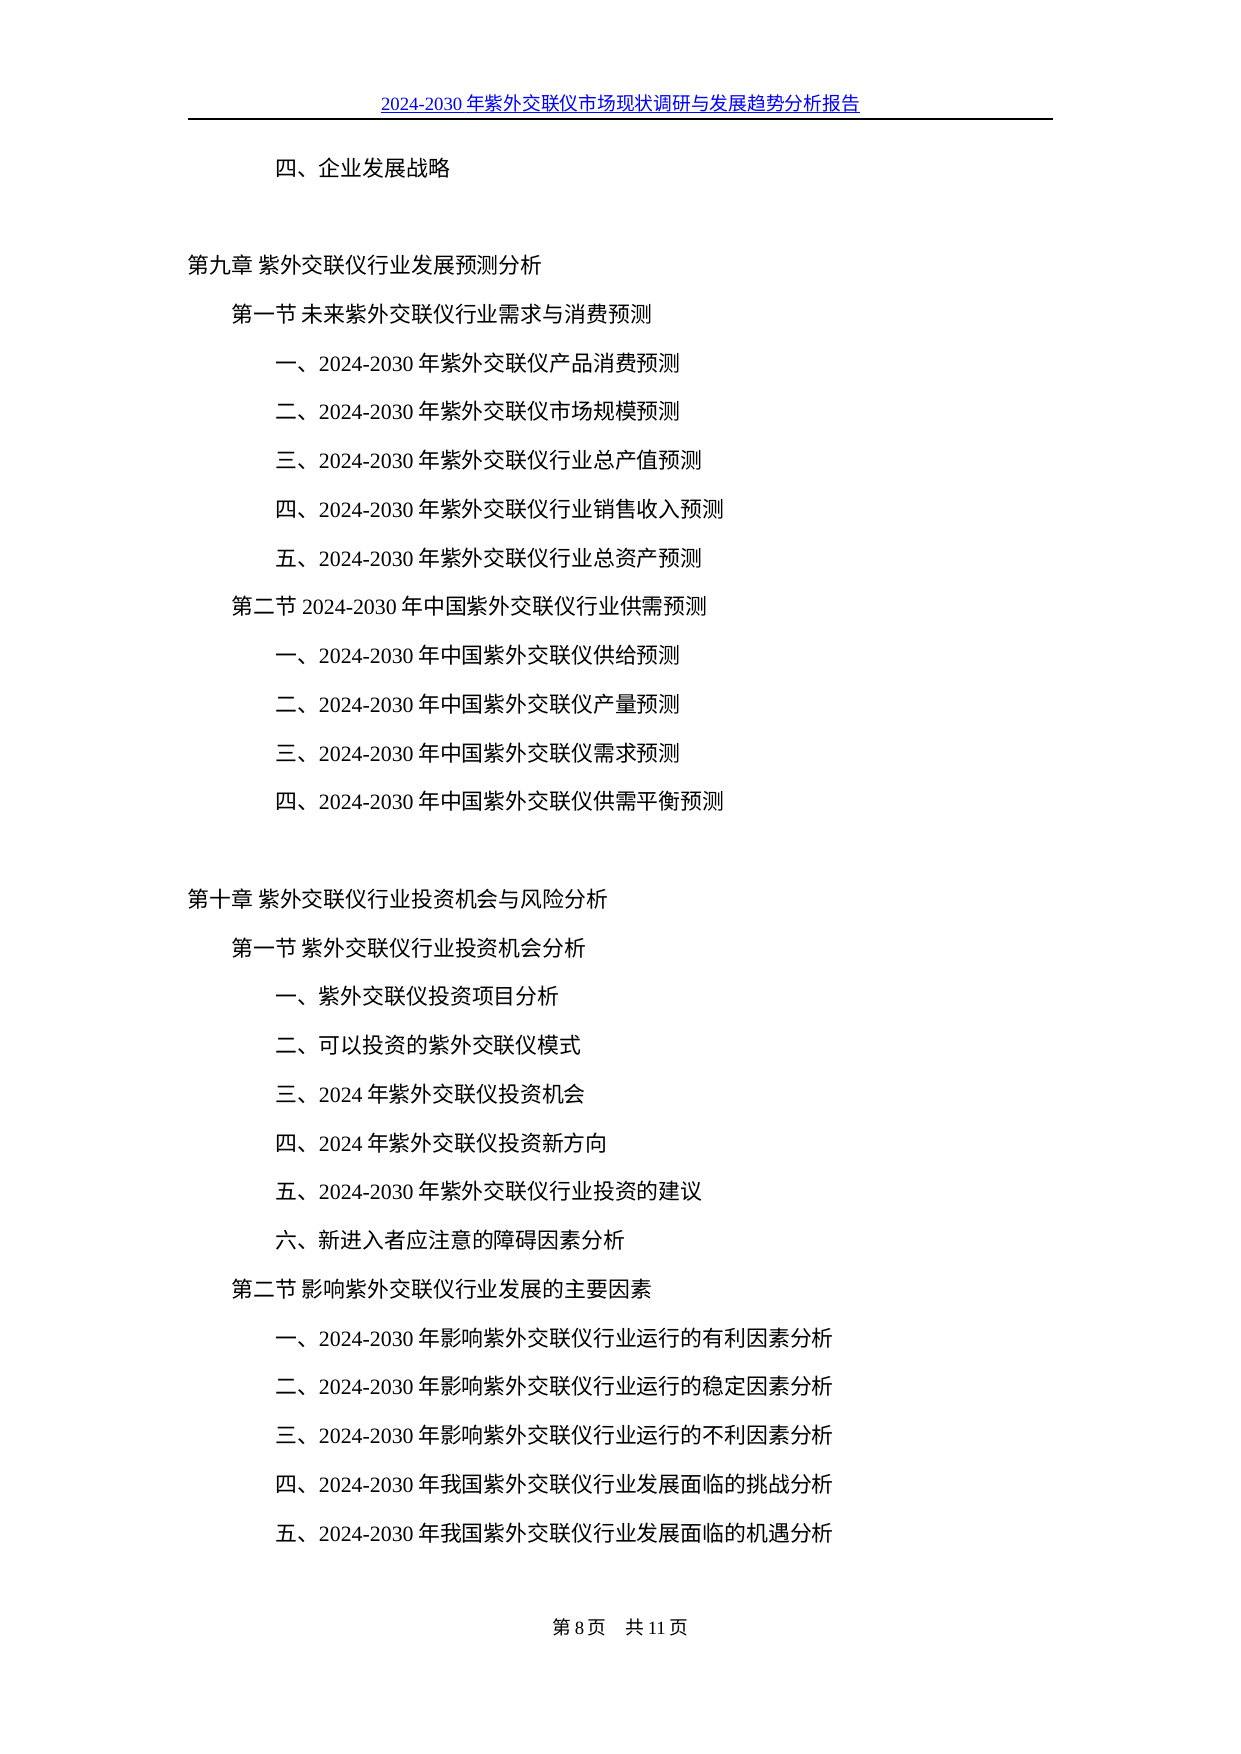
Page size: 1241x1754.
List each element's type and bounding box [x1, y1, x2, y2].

text [187, 150, 1053, 1548]
